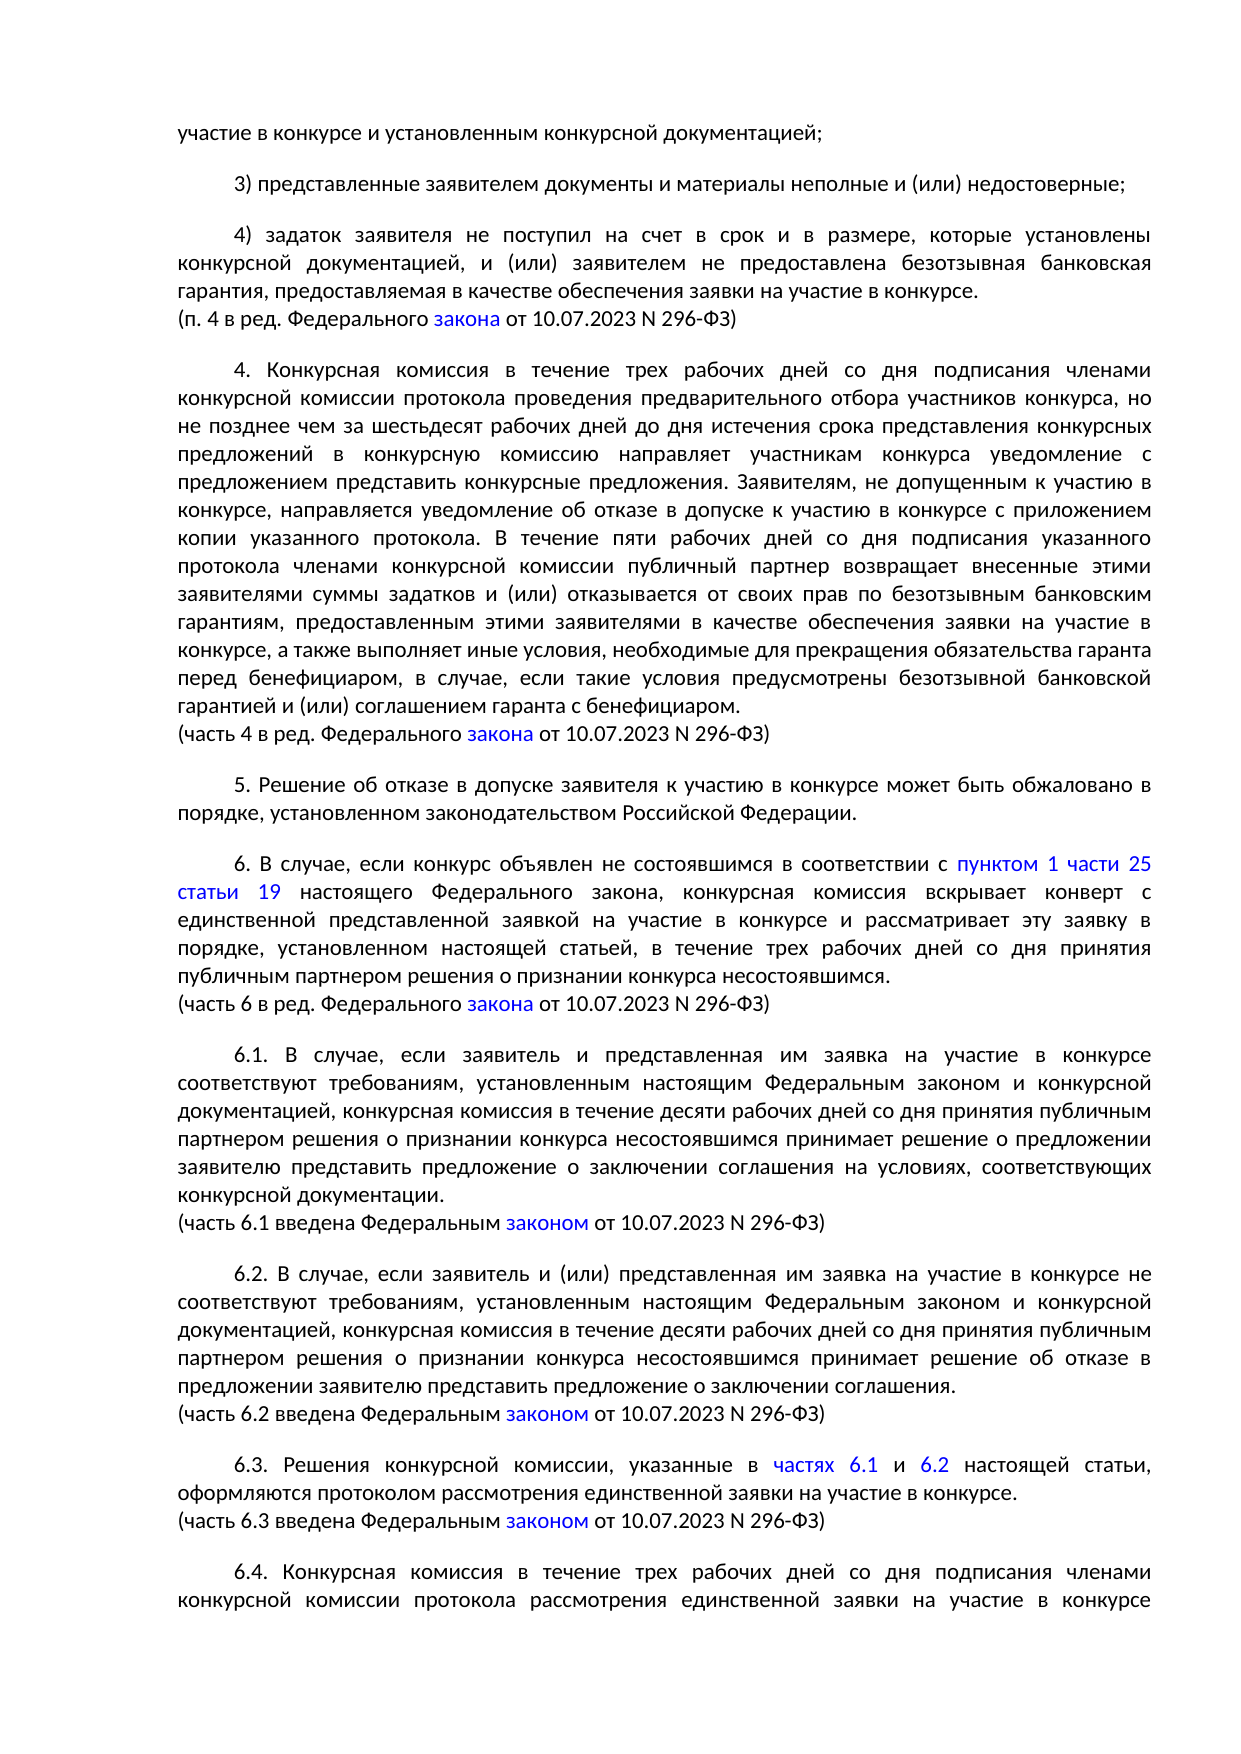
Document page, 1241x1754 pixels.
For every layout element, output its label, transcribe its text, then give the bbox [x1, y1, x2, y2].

text 4) задаток заявителя не поступил на счет в срок и в размере, которые установлены конкурсной документацией, и (или) заявителем не предоставлена безотзывная банковская гарантия, предоставляемая в качестве обеспечения заявки на участие в конкурсе. [177, 220, 1152, 304]
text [177, 1557, 1152, 1613]
text (часть 4 в ред. Федерального закона от 10.07.2023 N 296-ФЗ) [177, 719, 1152, 747]
text 6. В случае, если конкурс объявлен не состоявшимся в соответствии с пунктом 1 части 25 статьи 19 настоящего Федерального закона, конкурсная комиссия вскрывает конверт с единственной представленной заявкой на участие в конкурсе и рассматривает эту заявку в порядке, установленном настоящей статьей, в течение трех рабочих дней со дня принятия публичным партнером решения о признании конкурса несостоявшимся. [177, 849, 1152, 989]
text (часть 6.1 введена Федеральным законом от 10.07.2023 N 296-ФЗ) [177, 1208, 1152, 1236]
text 6.2. В случае, если заявитель и (или) представленная им заявка на участие в конкурсе не соответствуют требованиям, установленным настоящим Федеральным законом и конкурсной документацией, конкурсная комиссия в течение десяти рабочих дней со дня принятия публичным партнером решения о признании конкурса несостоявшимся принимает решение об отказе в предложении заявителю представить предложение о заключении соглашения. [177, 1259, 1152, 1399]
text (часть 6 в ред. Федерального закона от 10.07.2023 N 296-ФЗ) [177, 989, 1152, 1017]
text 4. Конкурсная комиссия в течение трех рабочих дней со дня подписания членами конкурсной комиссии протокола проведения предварительного отбора участников конкурса, но не позднее чем за шестьдесят рабочих дней до дня истечения срока представления конкурсных предложений в конкурсную комиссию направляет участникам конкурса уведомление с предложением представить конкурсные предложения. Заявителям, не допущенным к участию в конкурсе, направляется уведомление об отказе в допуске к участию в конкурсе с приложением копии указанного протокола. В течение пяти рабочих дней со дня подписания указанного протокола членами конкурсной комиссии публичный партнер возвращает внесенные этими заявителями суммы задатков и (или) отказывается от своих прав по безотзывным банковским гарантиям, предоставленным этими заявителями в качестве обеспечения заявки на участие в конкурсе, а также выполняет иные условия, необходимые для прекращения обязательства гаранта перед бенефициаром, в случае, если такие условия предусмотрены безотзывной банковской гарантией и (или) соглашением гаранта с бенефициаром. [177, 355, 1152, 719]
text (часть 6.3 введена Федеральным законом от 10.07.2023 N 296-ФЗ) [177, 1506, 1152, 1534]
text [177, 118, 1152, 146]
text (часть 6.2 введена Федеральным законом от 10.07.2023 N 296-ФЗ) [177, 1399, 1152, 1427]
text (п. 4 в ред. Федерального закона от 10.07.2023 N 296-ФЗ) [177, 304, 1152, 332]
text 5. Решение об отказе в допуске заявителя к участию в конкурсе может быть обжаловано в порядке, установленном законодательством Российской Федерации. [177, 770, 1152, 826]
text 3) представленные заявителем документы и материалы неполные и (или) недостоверные; [177, 169, 1152, 197]
text 6.3. Решения конкурсной комиссии, указанные в частях 6.1 и 6.2 настоящей статьи, оформляются протоколом рассмотрения единственной заявки на участие в конкурсе. [177, 1450, 1152, 1506]
text 6.1. В случае, если заявитель и представленная им заявка на участие в конкурсе соответствуют требованиям, установленным настоящим Федеральным законом и конкурсной документацией, конкурсная комиссия в течение десяти рабочих дней со дня принятия публичным партнером решения о признании конкурса несостоявшимся принимает решение о предложении заявителю представить предложение о заключении соглашения на условиях, соответствующих конкурсной документации. [177, 1040, 1152, 1208]
